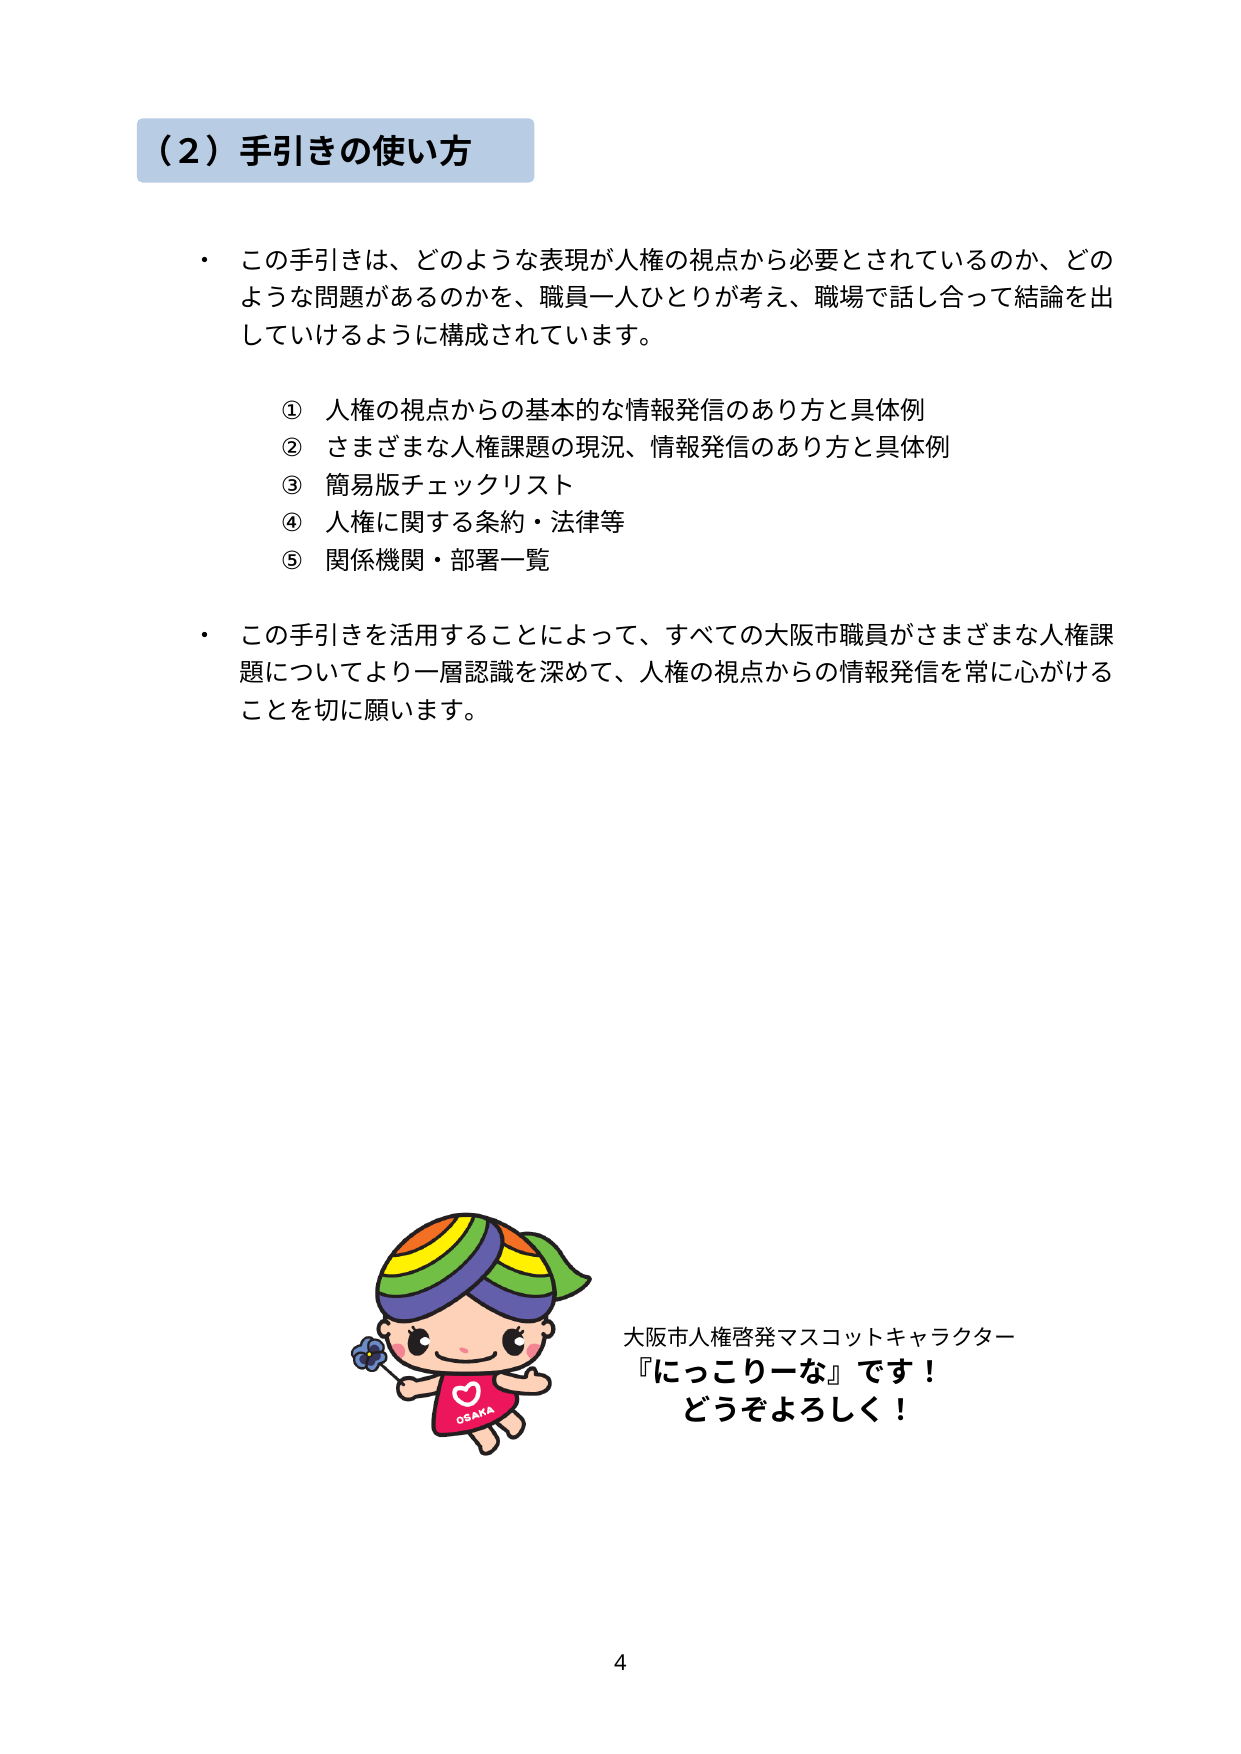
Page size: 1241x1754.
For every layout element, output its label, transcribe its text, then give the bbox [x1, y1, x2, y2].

list この手引きを活用することによって、すべての大阪市職員がさまざまな人権課題についてより一層認識を深めて、人権の視点からの情報発信を常に心がけることを切に願います。 [192, 614, 1122, 727]
list 人権に関する条約・法律等 [281, 502, 1122, 539]
list 簡易版チェックリスト [281, 464, 1122, 502]
list さまざまな人権課題の現況、情報発信のあり方と具体例 [281, 427, 1122, 464]
list 人権の視点からの基本的な情報発信のあり方と具体例 [281, 389, 1122, 427]
list 関係機関・部署一覧 [281, 539, 1122, 577]
picture [342, 1207, 596, 1461]
list この手引きは、どのような表現が人権の視点から必要とされているのか、どのような問題があるのかを、職員一人ひとりが考え、職場で話し合って結論を出していけるように構成されています。 [192, 239, 1122, 352]
